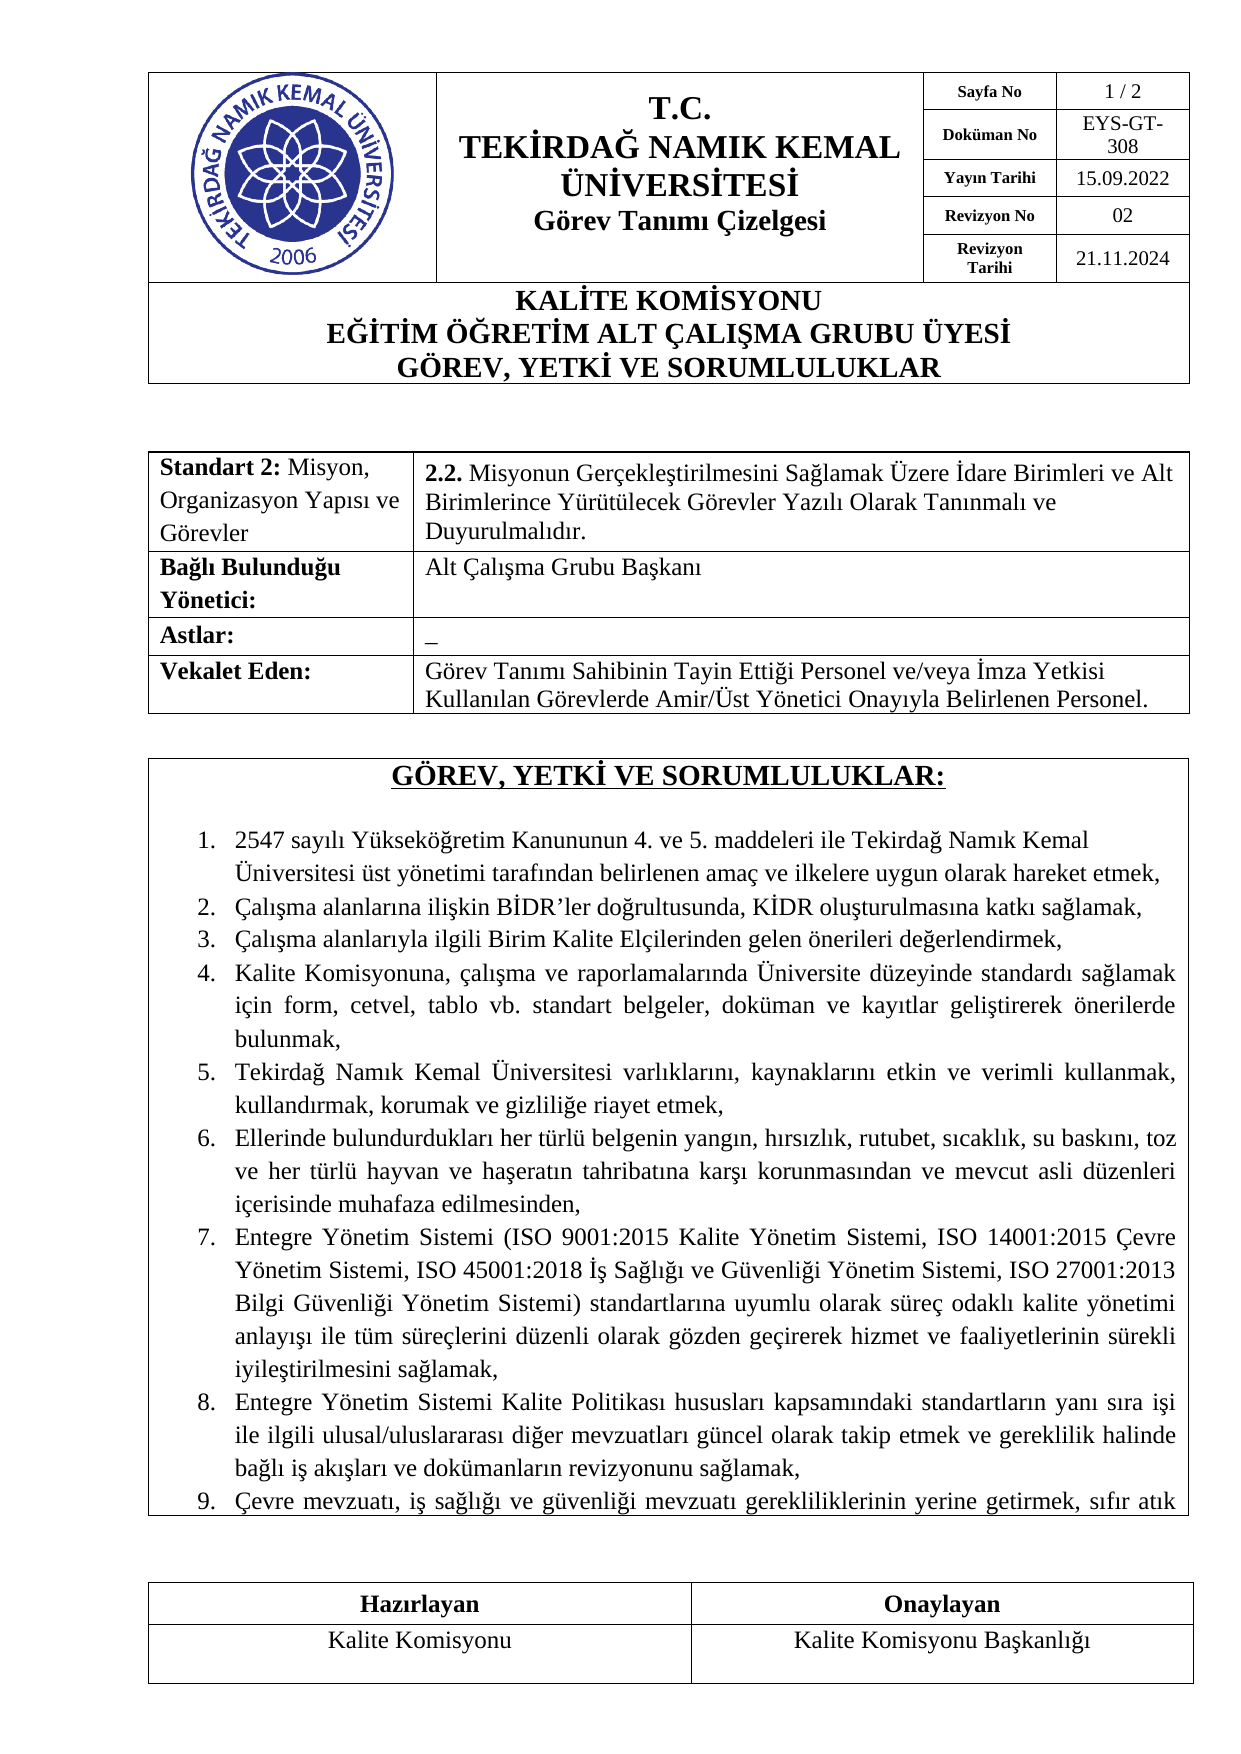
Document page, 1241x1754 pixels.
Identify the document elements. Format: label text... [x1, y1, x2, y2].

table_header 2.2. Misyonun Gerçekleştirilmesini Sağlamak Üzere İdare Birimleri ve Alt Birimlerince Yürütülecek Görevler Yazılı Olarak Tanınmalı ve Duyurulmalıdır. [414, 453, 1189, 551]
table_cell _ [414, 618, 1189, 655]
table_cell Alt Çalışma Grubu Başkanı [414, 552, 1189, 617]
picture [190, 72, 394, 275]
table_cell Görev Tanımı Sahibinin Tayin Ettiği Personel ve/veya İmza Yetkisi Kullanılan Görevlerde Amir/Üst Yönetici Onayıyla Belirlenen Personel. [414, 656, 1189, 713]
table_cell Vekalet Eden: [149, 656, 413, 713]
table_cell Bağlı Bulunduğu Yönetici: [149, 552, 413, 617]
table_cell Astlar: [149, 618, 413, 655]
table_header Standart 2: Misyon, Organizasyon Yapısı ve Görevler [149, 453, 413, 551]
